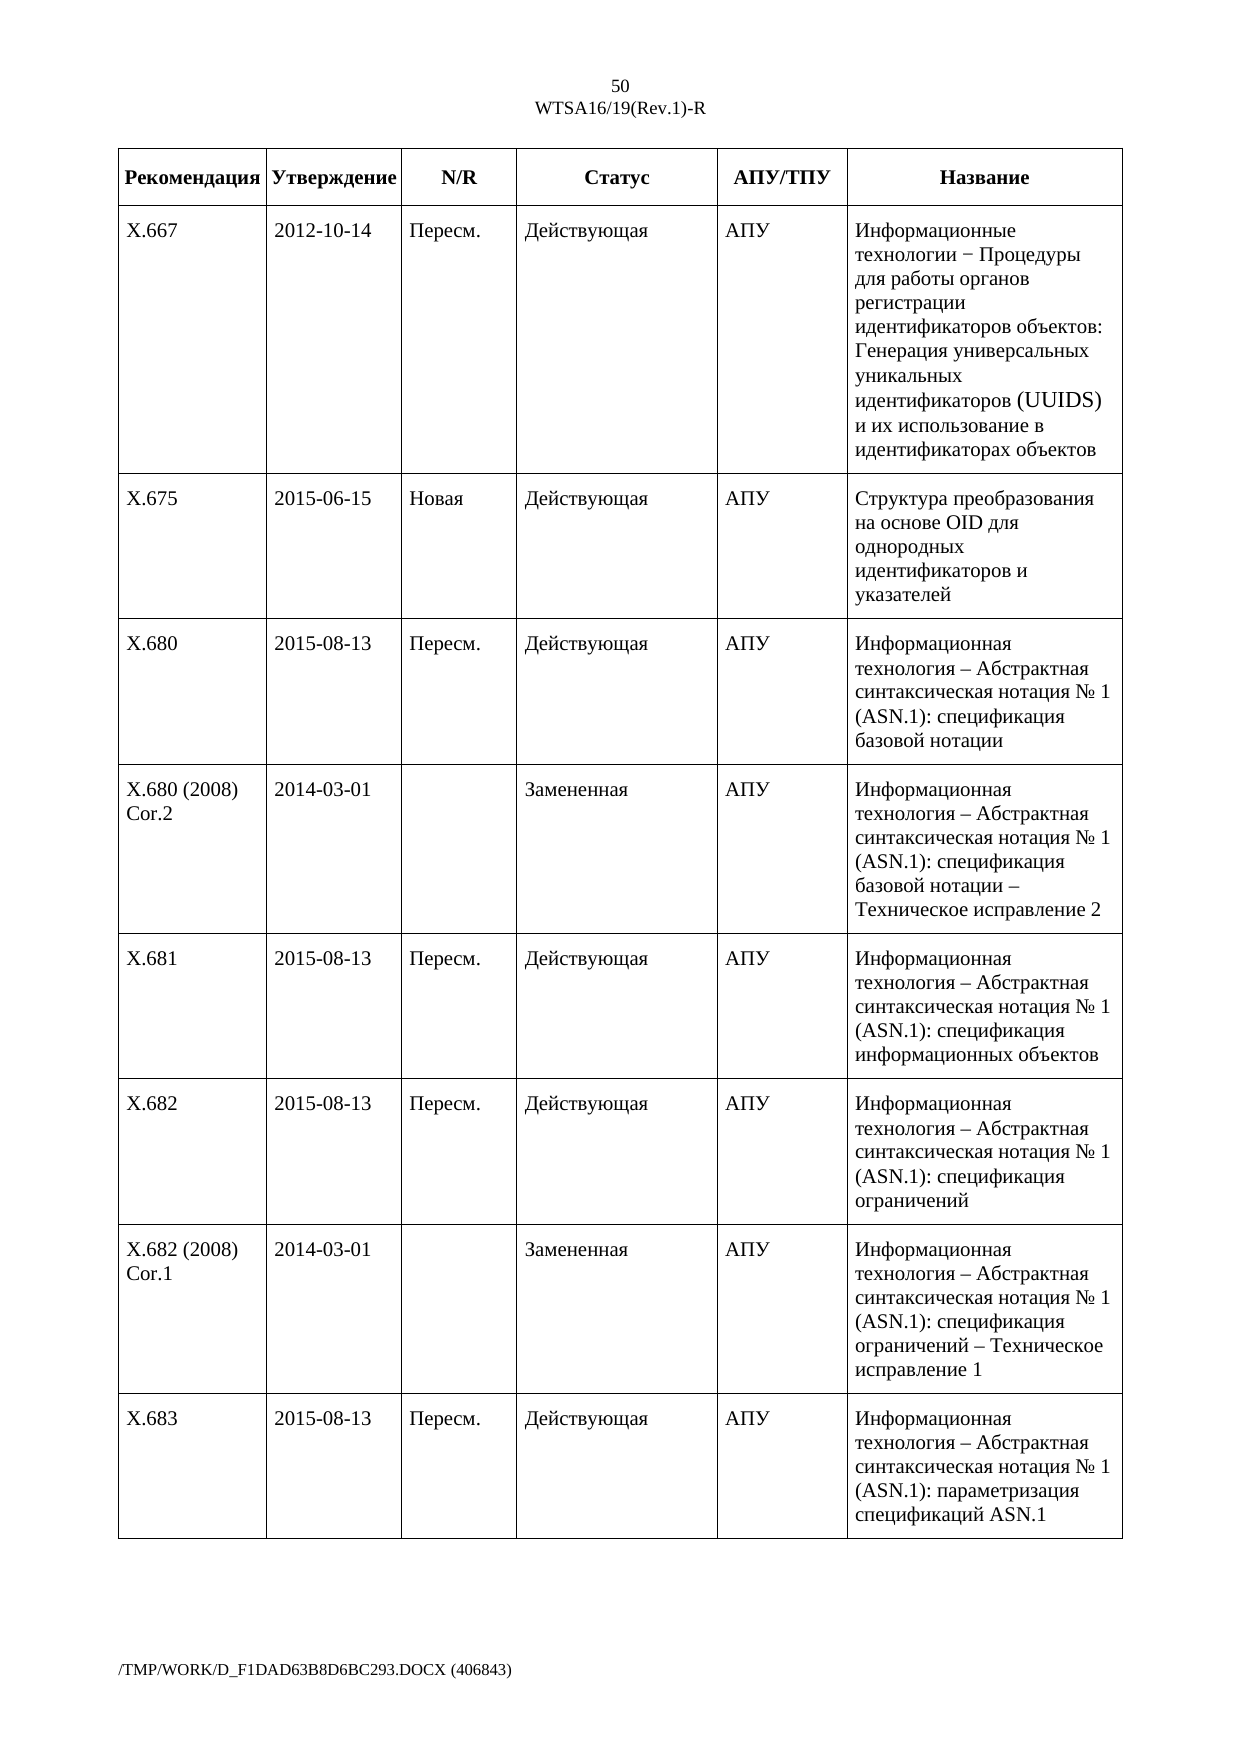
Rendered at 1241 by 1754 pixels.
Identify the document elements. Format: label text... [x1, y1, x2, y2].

table_cell Замененная [517, 765, 717, 933]
table_cell Информационная технология – Абстрактная синтаксическая нотация № 1 (ASN.1): спецификация ограничений – Техническое исправление 1 [848, 1225, 1122, 1393]
table_cell Информационная технология – Абстрактная синтаксическая нотация № 1 (ASN.1): спецификация базовой нотации – Техническое исправление 2 [848, 765, 1122, 933]
table_cell Информационная технология – Абстрактная синтаксическая нотация № 1 (ASN.1): параметризация спецификаций ASN.1 [848, 1394, 1122, 1538]
table_header N/R [402, 149, 516, 205]
table_cell АПУ [718, 934, 847, 1078]
table_cell Информационная технология – Абстрактная синтаксическая нотация № 1 (ASN.1): спецификация информационных объектов [848, 934, 1122, 1078]
table_cell X.682 [119, 1079, 266, 1224]
table_cell X.682 (2008) Cor.1 [119, 1225, 266, 1393]
table_header Рекомендация [119, 149, 266, 205]
table_cell 2015-08-13 [267, 619, 401, 764]
table_cell 2014-03-01 [267, 765, 401, 933]
table_header АПУ/ТПУ [718, 149, 847, 205]
table_cell 2015-08-13 [267, 1079, 401, 1224]
table_cell 2015-08-13 [267, 934, 401, 1078]
table_cell X.683 [119, 1394, 266, 1538]
table_cell 2015-08-13 [267, 1394, 401, 1538]
table_cell Действующая [517, 474, 717, 618]
table_cell Структура преобразования на основе OID для однородных идентификаторов и указателей [848, 474, 1122, 618]
table_cell АПУ [718, 765, 847, 933]
table_cell АПУ [718, 1079, 847, 1224]
table_cell Действующая [517, 1394, 717, 1538]
table_cell Пересм. [402, 206, 516, 473]
table_cell Действующая [517, 619, 717, 764]
table_cell Новая [402, 474, 516, 618]
table_cell Пересм. [402, 1079, 516, 1224]
table_cell АПУ [718, 619, 847, 764]
table_cell Информационные технологии − Процедуры для работы органов регистрации идентификаторов объектов: Генерация универсальных уникальных идентификаторов (UUIDS) и их использование в идентификаторах объектов [848, 206, 1122, 473]
table_cell Замененная [517, 1225, 717, 1393]
table_cell АПУ [718, 1225, 847, 1393]
table_cell 2012-10-14 [267, 206, 401, 473]
table_cell 2015-06-15 [267, 474, 401, 618]
table_header Статус [517, 149, 717, 205]
table_cell [402, 1225, 516, 1393]
table_cell Информационная технология – Абстрактная синтаксическая нотация № 1 (ASN.1): спецификация базовой нотации [848, 619, 1122, 764]
table_cell Пересм. [402, 934, 516, 1078]
table_cell АПУ [718, 474, 847, 618]
table_cell Пересм. [402, 1394, 516, 1538]
table_cell 2014-03-01 [267, 1225, 401, 1393]
table_cell [402, 765, 516, 933]
table_cell АПУ [718, 1394, 847, 1538]
table_cell Действующая [517, 1079, 717, 1224]
table_header Название [848, 149, 1122, 205]
table_cell X.675 [119, 474, 266, 618]
table_cell АПУ [718, 206, 847, 473]
table_cell X.680 [119, 619, 266, 764]
table_cell Действующая [517, 206, 717, 473]
table_cell Действующая [517, 934, 717, 1078]
table_header Утверждение [267, 149, 401, 205]
table_cell X.681 [119, 934, 266, 1078]
table_cell Информационная технология – Абстрактная синтаксическая нотация № 1 (ASN.1): спецификация ограничений [848, 1079, 1122, 1224]
table_cell X.667 [119, 206, 266, 473]
table_cell Пересм. [402, 619, 516, 764]
table_cell X.680 (2008) Cor.2 [119, 765, 266, 933]
